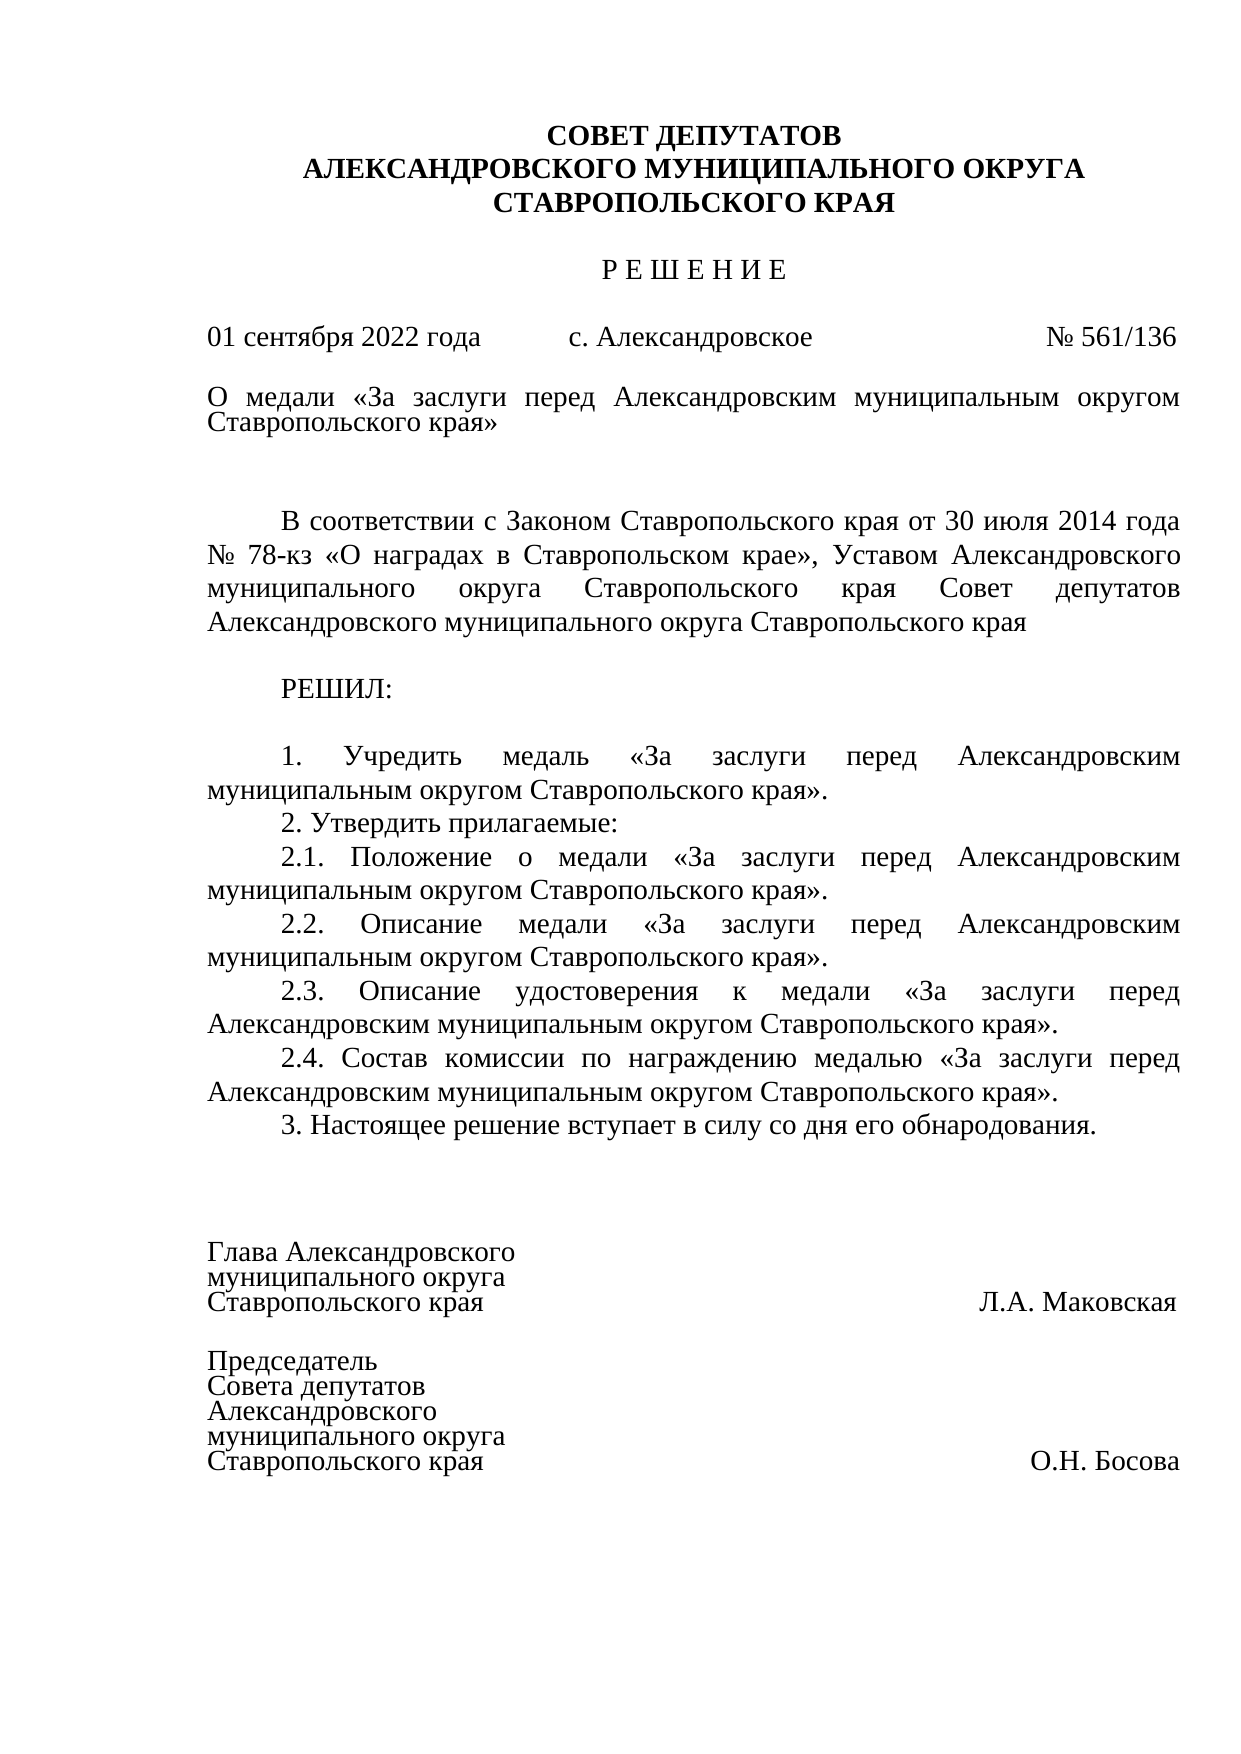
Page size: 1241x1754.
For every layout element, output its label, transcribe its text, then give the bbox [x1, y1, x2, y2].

text СОВЕТ ДЕПУТАТОВ [207, 118, 1181, 152]
text Глава Александровского [207, 1241, 1181, 1266]
text В соответствии с Законом Ставропольского края от 30 июля 2014 года № 78-кз «О наградах в Ставропольском крае», Уставом Александровского муниципального округа Ставропольского края Совет депутатов Александровского муниципального округа Ставропольского края [207, 503, 1181, 638]
text Ставропольского края Л.А. Маковская [207, 1291, 1181, 1316]
text муниципального округа [207, 1266, 1181, 1291]
text 2.4. Состав комиссии по награждению медалью «За заслуги перед Александровским муниципальным округом Ставропольского края». [207, 1040, 1181, 1107]
text 2.1. Положение о медали «За заслуги перед Александровским муниципальным округом Ставропольского края». [207, 839, 1181, 906]
text Р Е Ш Е Н И Е [207, 252, 1181, 286]
text 2.2. Описание медали «За заслуги перед Александровским муниципальным округом Ставропольского края». [207, 906, 1181, 973]
text 2. Утвердить прилагаемые: [207, 805, 1181, 839]
text муниципального округа [207, 1425, 1181, 1450]
text Председатель [207, 1350, 1181, 1375]
text Ставропольского края О.Н. Босова [207, 1450, 1181, 1475]
text АЛЕКСАНДРОВСКОГО МУНИЦИПАЛЬНОГО ОКРУГА СТАВРОПОЛЬСКОГО КРАЯ [207, 152, 1181, 219]
text 01 сентября 2022 года с. Александровское № 561/136 [207, 319, 1181, 353]
text Совета депутатов [207, 1375, 1181, 1400]
text 2.3. Описание удостоверения к медали «За заслуги перед Александровским муниципальным округом Ставропольского края». [207, 973, 1181, 1040]
text Александровского [207, 1400, 1181, 1425]
text О медали «За заслуги перед Александровским муниципальным округом Ставропольского края» [207, 386, 1181, 436]
text 1. Учредить медаль «За заслуги перед Александровским муниципальным округом Ставропольского края». [207, 738, 1181, 805]
text РЕШИЛ: [207, 671, 1181, 705]
text 3. Настоящее решение вступает в силу со дня его обнародования. [207, 1107, 1181, 1141]
